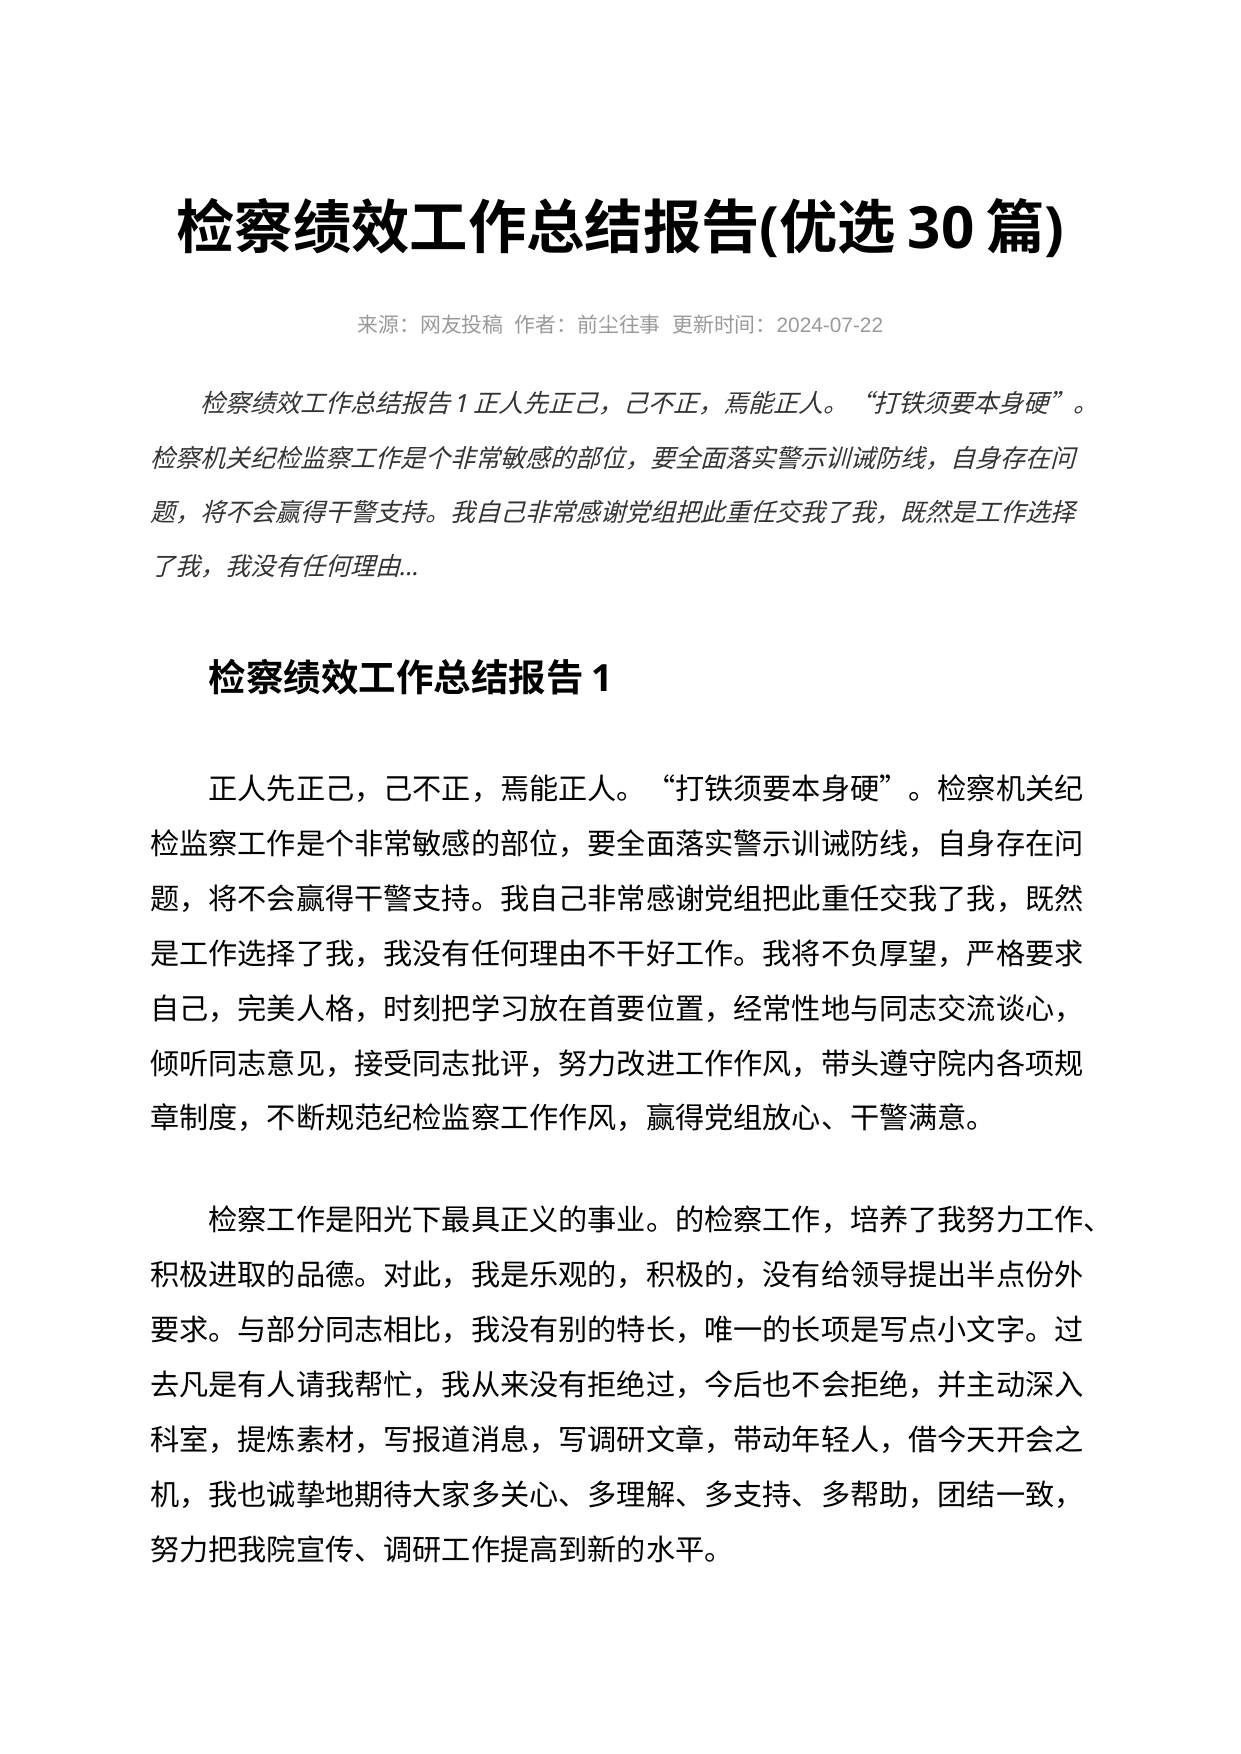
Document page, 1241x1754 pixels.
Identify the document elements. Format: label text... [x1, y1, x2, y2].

text 正人先正己，己不正，焉能正人。“打铁须要本身硬”。检察机关纪检监察工作是个非常敏感的部位，要全面落实警示训诫防线，自身存在问题，将不会赢得干警支持。我自己非常感谢党组把此重任交我了我，既然是工作选择了我，我没有任何理由不干好工作。我将不负厚望，严格要求自己，完美人格，时刻把学习放在首要位置，经常性地与同志交流谈心，倾听同志意见，接受同志批评，努力改进工作作风，带头遵守院内各项规章制度，不断规范纪检监察工作作风，赢得党组放心、干警满意。 [150, 766, 1090, 1137]
text 来源：网友投稿 作者：前尘往事 更新时间：2024-07-22 [150, 313, 1090, 337]
text 检察工作是阳光下最具正义的事业。的检察工作，培养了我努力工作、积极进取的品德。对此，我是乐观的，积极的，没有给领导提出半点份外要求。与部分同志相比，我没有别的特长，唯一的长项是写点小文字。过去凡是有人请我帮忙，我从来没有拒绝过，今后也不会拒绝，并主动深入科室，提炼素材，写报道消息，写调研文章，带动年轻人，借今天开会之机，我也诚挚地期待大家多关心、多理解、多支持、多帮助，团结一致，努力把我院宣传、调研工作提高到新的水平。 [150, 1197, 1090, 1568]
text 检察绩效工作总结报告1 [150, 648, 1090, 703]
text 检察绩效工作总结报告1正人先正己，己不正，焉能正人。“打铁须要本身硬”。检察机关纪检监察工作是个非常敏感的部位，要全面落实警示训诫防线，自身存在问题，将不会赢得干警支持。我自己非常感谢党组把此重任交我了我，既然是工作选择了我，我没有任何理由... [150, 384, 1090, 583]
subtitle 检察绩效工作总结报告(优选30篇) [150, 181, 1090, 266]
